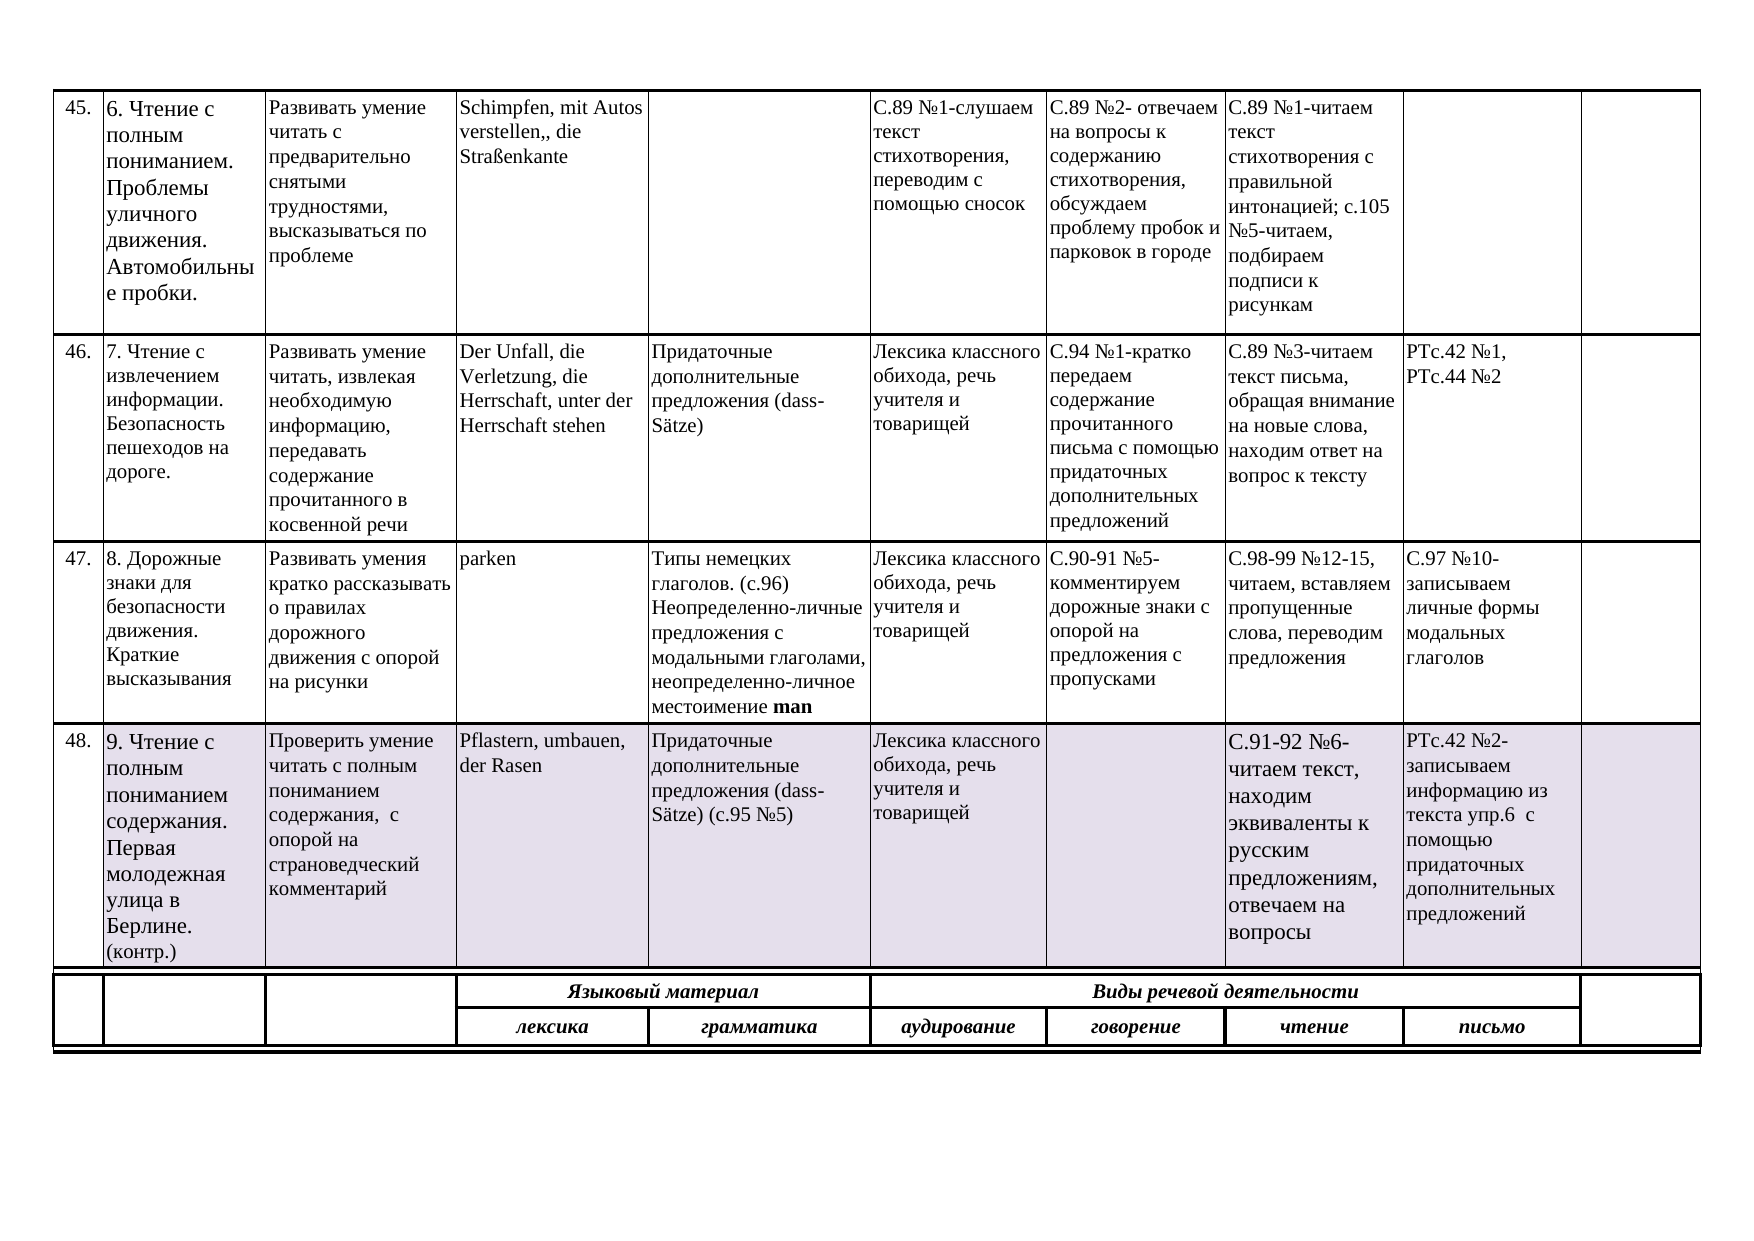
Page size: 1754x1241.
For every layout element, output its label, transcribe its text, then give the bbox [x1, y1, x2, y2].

table_cell Проверить умение читать с полным пониманием содержания, с опорой на страноведческий комментарий [266, 725, 456, 966]
table_cell [1047, 725, 1225, 966]
table_cell Pflastern, umbauen, der Rasen [457, 725, 648, 966]
table_cell Развивать умение читать, извлекая необходимую информацию, передавать содержание прочитанного в косвенной речи [266, 336, 456, 540]
table_cell [1582, 543, 1700, 722]
table_cell 47. [54, 543, 103, 722]
table_cell [872, 976, 1579, 1006]
table_cell [55, 976, 102, 1044]
table_cell [872, 1009, 1045, 1044]
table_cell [871, 725, 1046, 966]
table_cell С.89 №2- отвечаем на вопросы к содержанию стихотворения, обсуждаем проблему пробок и парковок в городе [1047, 92, 1225, 333]
table_cell 7. Чтение с извлечением информации. Безопасность пешеходов на дороге. [104, 336, 265, 540]
table_cell 9. Чтение с полным пониманием содержания. Первая молодежная улица в Берлине. (контр.) [104, 725, 265, 966]
table_cell [458, 976, 869, 1006]
table_cell [1405, 1009, 1579, 1044]
table_cell Придаточные дополнительные предложения (dass- Sätze) [649, 336, 870, 540]
table_cell 48. [54, 725, 103, 966]
table_cell [1227, 1009, 1402, 1044]
table_cell [458, 1009, 647, 1044]
table_cell 46. [54, 336, 103, 540]
table_cell Schimpfen, mit Autos verstellen,, die Straßenkante [457, 92, 648, 333]
table_cell [267, 976, 455, 1044]
table_cell С.91-92 №6-читаем текст, находим эквиваленты к русским предложениям, отвечаем на вопросы [1226, 725, 1403, 966]
table_cell [649, 92, 870, 333]
table_cell Придаточные дополнительные предложения (dass- Sätze) (с.95 №5) [649, 725, 870, 966]
table_cell [650, 1009, 869, 1044]
table_cell [1582, 725, 1700, 966]
table_cell 8. Дорожные знаки для безопасности движения. Краткие высказывания [104, 543, 265, 722]
table_cell С.98-99 №12-15, читаем, вставляем пропущенные слова, переводим предложения [1226, 543, 1403, 722]
table_cell С.97 №10- записываем личные формы модальных глаголов [1404, 543, 1581, 722]
table_cell [54, 969, 1700, 973]
table_cell [1582, 92, 1700, 333]
table_cell [1048, 1009, 1223, 1044]
table_cell Развивать умения кратко рассказывать о правилах дорожного движения с опорой на рисунки [266, 543, 456, 722]
table_cell [1582, 976, 1699, 1044]
table_cell С.89 №1-читаем текст стихотворения с правильной интонацией; с.105 №5-читаем, подбираем подписи к рисункам [1226, 92, 1403, 333]
table_cell С.89 №3-читаем текст письма, обращая внимание на новые слова, находим ответ на вопрос к тексту [1226, 336, 1403, 540]
table_cell 6. Чтение с полным пониманием. Проблемы уличного движения. Автомобильные пробки. [104, 92, 265, 333]
table_cell [1404, 92, 1581, 333]
table_cell Der Unfall, die Verletzung, die Herrschaft, unter der Herrschaft stehen [457, 336, 648, 540]
table_cell РТс.42 №1, РТс.44 №2 [1404, 336, 1581, 540]
table_cell [1582, 336, 1700, 540]
table_cell С.90-91 №5-комментируем дорожные знаки с опорой на предложения с пропусками [1047, 543, 1225, 722]
table_cell Лексика классного обихода, речь учителя и товарищей [871, 336, 1046, 540]
table_cell [105, 976, 264, 1044]
table_cell Лексика классного обихода, речь учителя и товарищей [871, 543, 1046, 722]
table_cell parken [457, 543, 648, 722]
table_cell С.94 №1-кратко передаем содержание прочитанного письма с помощью придаточных дополнительных предложений [1047, 336, 1225, 540]
table_cell Типы немецких глаголов. (с.96) Неопределенно-личные предложения с модальными глаголами, неопределенно-личное местоимение man [649, 543, 870, 722]
table_cell С.89 №1-слушаем текст стихотворения, переводим с помощью сносок [871, 92, 1046, 333]
table_cell 45. [54, 92, 103, 333]
table_cell Развивать умение читать с предварительно снятыми трудностями, высказываться по проблеме [266, 92, 456, 333]
table_cell РТс.42 №2-записываем информацию из текста упр.6 с помощью придаточных дополнительных предложений [1404, 725, 1581, 966]
